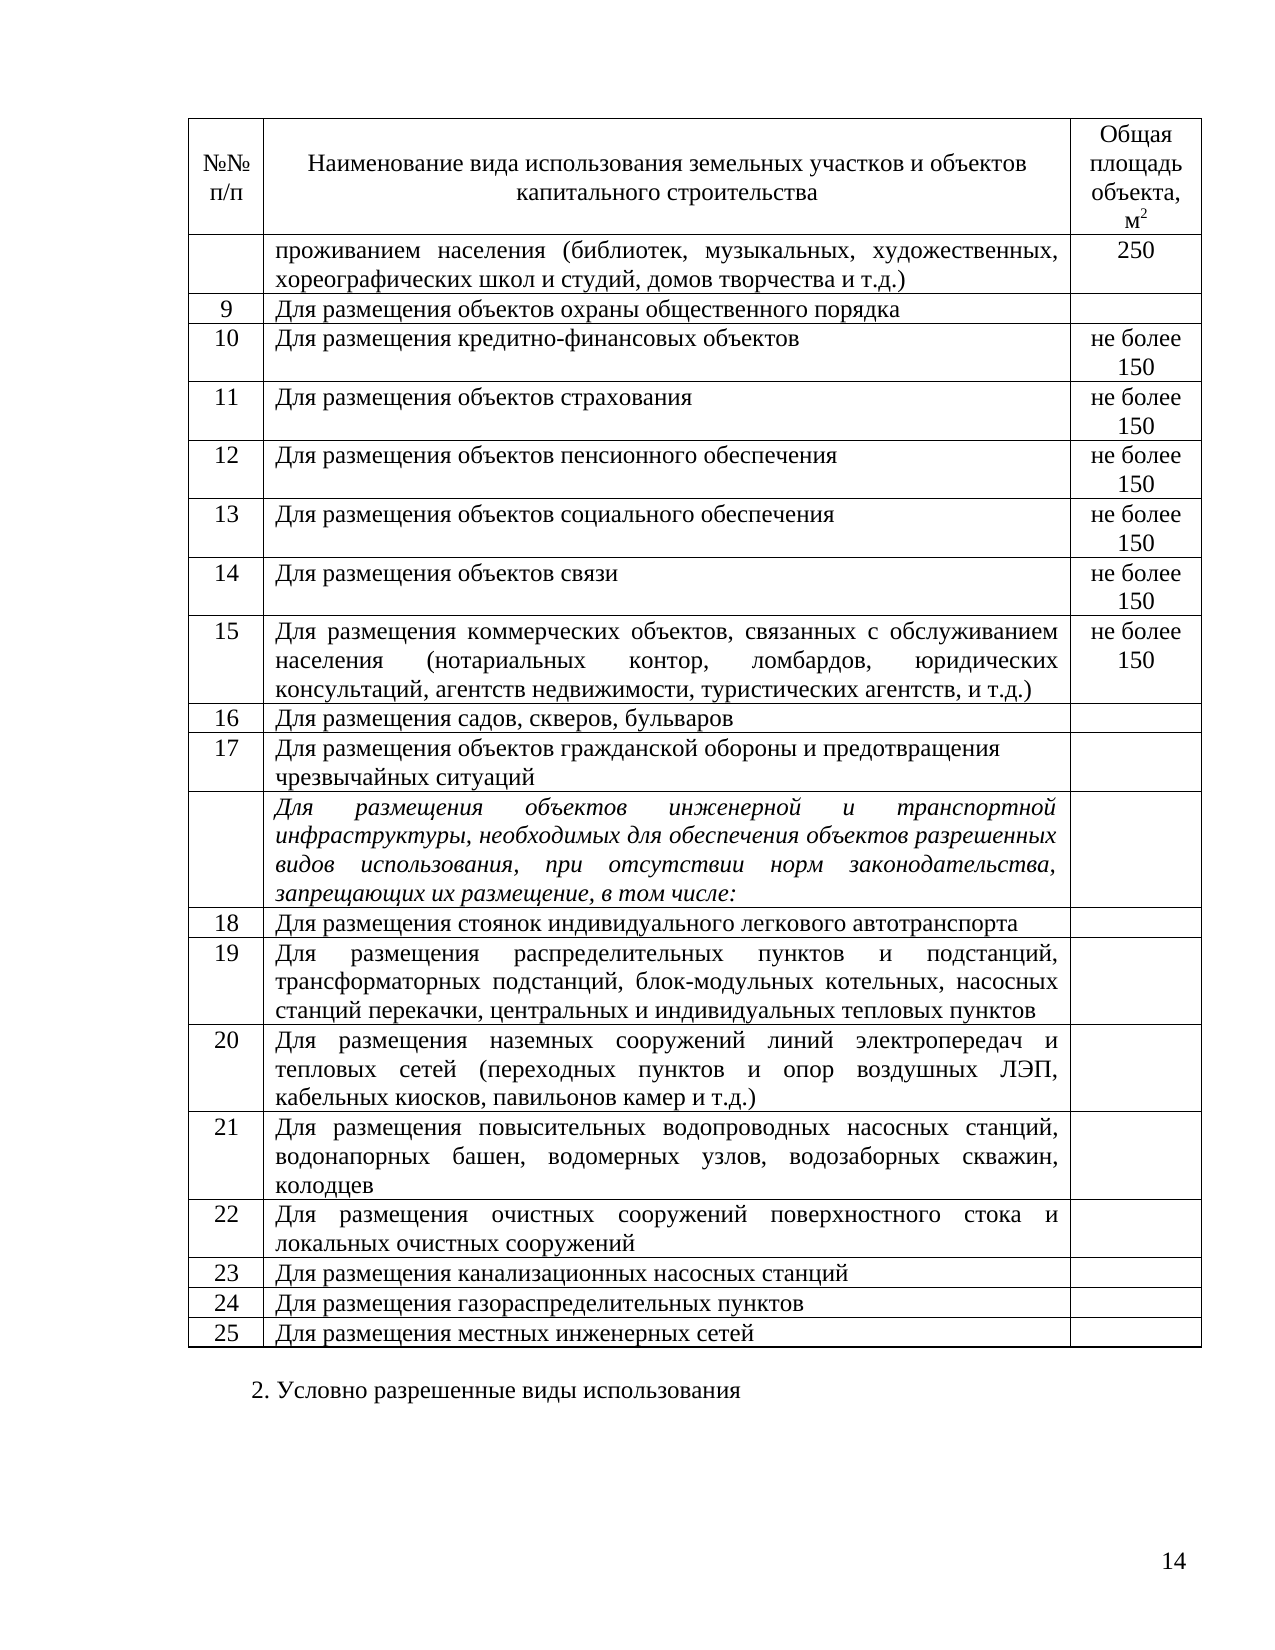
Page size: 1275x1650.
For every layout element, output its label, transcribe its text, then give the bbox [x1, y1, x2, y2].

table_cell не более 150 [1071, 616, 1201, 702]
table_cell Для размещения стоянок индивидуального легкового автотранспорта [264, 908, 1070, 937]
table_cell Для размещения садов, скверов, бульваров [264, 704, 1070, 732]
table_cell [1071, 1288, 1201, 1317]
table_cell [1071, 1025, 1201, 1111]
table_cell Для размещения местных инженерных сетей [264, 1318, 1070, 1346]
table_cell Для размещения объектов связи [264, 558, 1070, 615]
table_cell 21 [189, 1112, 263, 1198]
table_cell Для размещения объектов социального обеспечения [264, 499, 1070, 557]
table_cell 20 [189, 1025, 263, 1111]
table_cell не более 150 [1071, 558, 1201, 615]
table_cell Для размещения повысительных водопроводных насосных станций, водонапорных башен, водомерных узлов, водозаборных скважин, колодцев [264, 1112, 1070, 1198]
table_cell 24 [189, 1288, 263, 1317]
table_cell [1071, 1258, 1201, 1287]
table_cell 18 [189, 908, 263, 937]
table_cell 11 [189, 382, 263, 439]
table_cell 17 [189, 733, 263, 791]
table_cell не более 150 [1071, 499, 1201, 557]
table_cell [1071, 1200, 1201, 1257]
table_cell не более 250 [1071, 235, 1201, 293]
table_cell [1071, 1112, 1201, 1198]
table_cell 13 [189, 499, 263, 557]
table_cell Для размещения объектов инженерной и транспортной инфраструктуры, необходимых для обеспечения объектов разрешенных видов использования, при отсутствии норм законодательства, запрещающих их размещение, в том числе: [264, 792, 1070, 907]
table_cell Для размещения газораспределительных пунктов [264, 1288, 1070, 1317]
table_cell 15 [189, 616, 263, 702]
table_cell Для размещения объектов пенсионного обеспечения [264, 441, 1070, 498]
table_cell 25 [189, 1318, 263, 1346]
table_cell [189, 792, 263, 907]
table_header №№ п/п [189, 119, 263, 234]
table_header Наименование вида использования земельных участков и объектов капитального строительства [264, 119, 1070, 234]
table_header Общая площадь объекта, м2 [1071, 119, 1201, 234]
table_cell не более 150 [1071, 324, 1201, 381]
table_cell 12 [189, 441, 263, 498]
table_cell не более 150 [1071, 441, 1201, 498]
table_cell [1071, 1318, 1201, 1346]
table_cell Для размещения объектов охраны общественного порядка [264, 294, 1070, 322]
table_cell Для размещения объектов страхования [264, 382, 1070, 439]
table_cell 22 [189, 1200, 263, 1257]
table_cell Для размещения распределительных пунктов и подстанций, трансформаторных подстанций, блок-модульных котельных, насосных станций перекачки, центральных и индивидуальных тепловых пунктов [264, 938, 1070, 1024]
table_cell [1071, 792, 1201, 907]
table_cell Для размещения наземных сооружений линий электропередач и тепловых сетей (переходных пунктов и опор воздушных ЛЭП, кабельных киосков, павильонов камер и т.д.) [264, 1025, 1070, 1111]
table_cell 16 [189, 704, 263, 732]
table_cell [1071, 733, 1201, 791]
table_cell 9 [189, 294, 263, 322]
table_cell 14 [189, 558, 263, 615]
table_cell Для размещения коммерческих объектов, связанных с обслуживанием населения (нотариальных контор, ломбардов, юридических консультаций, агентств недвижимости, туристических агентств, и т.д.) [264, 616, 1070, 702]
table_cell [1071, 908, 1201, 937]
table_cell 10 [189, 324, 263, 381]
table_cell [1071, 294, 1201, 322]
table_cell 23 [189, 1258, 263, 1287]
table_cell Для размещения канализационных насосных станций [264, 1258, 1070, 1287]
table_cell Для размещения объектов гражданской обороны и предотвращения чрезвычайных ситуаций [264, 733, 1070, 791]
table_cell Для размещения кредитно-финансовых объектов [264, 324, 1070, 381]
table_cell 19 [189, 938, 263, 1024]
table_cell Для размещения очистных сооружений поверхностного стока и локальных очистных сооружений [264, 1200, 1070, 1257]
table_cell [264, 235, 1070, 293]
table_cell 8 [189, 235, 263, 293]
table_cell [1071, 938, 1201, 1024]
table_cell не более 150 [1071, 382, 1201, 439]
table_cell [1071, 704, 1201, 732]
text 2. Условно разрешенные виды использования [177, 1376, 1186, 1404]
